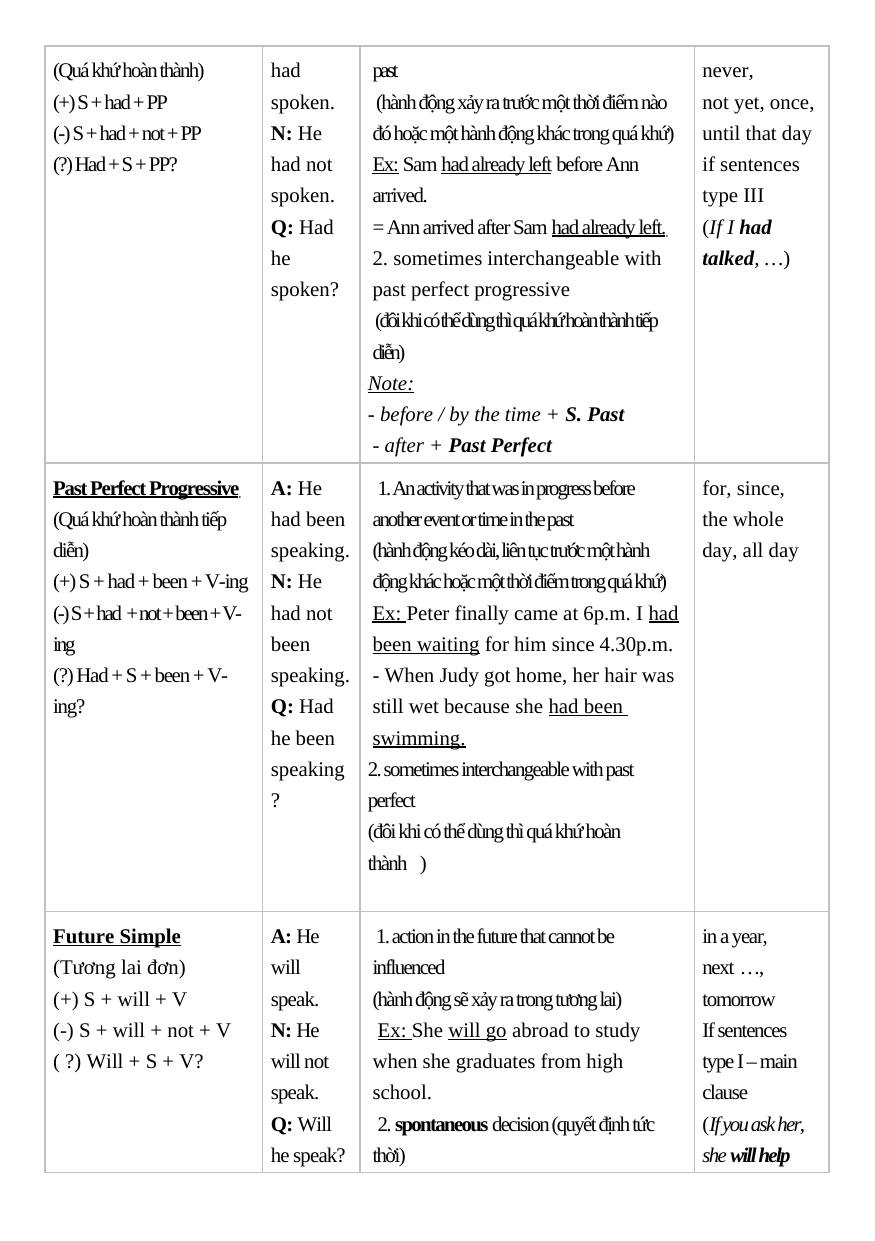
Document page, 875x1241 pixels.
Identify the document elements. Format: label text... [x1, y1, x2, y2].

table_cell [46, 47, 262, 462]
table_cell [46, 912, 262, 1172]
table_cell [695, 912, 828, 1172]
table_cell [695, 47, 828, 462]
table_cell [361, 47, 694, 462]
table_cell for, since, the whole day, all day [695, 464, 828, 911]
table_cell 1. An activity that was in progress before another event or time in the past (hành động kéo dài, liên tục trước một hành động khác hoặc một thời điểm trong quá khứ) Ex: Peter finally came at 6p.m. I had been waiting for him since 4.30p.m. - When Judy got home, her hair was still wet because she had been swimming. 2. sometimes interchangeable with past perfect (đôi khi có thể dùng thì quá khứ hoàn thành ) [361, 464, 694, 911]
table_cell A: He had been speaking. N: He had not been speaking. Q: Had he been speaking? [263, 464, 359, 911]
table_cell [361, 912, 694, 1172]
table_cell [263, 47, 359, 462]
table_cell Past Perfect Progressive (Quá khứ hoàn thành tiếp diễn) (+) S + had + been + V-ing (-) S + had + not + been + V-ing (?) Had + S + been + V-ing? [46, 464, 262, 911]
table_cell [263, 912, 359, 1172]
